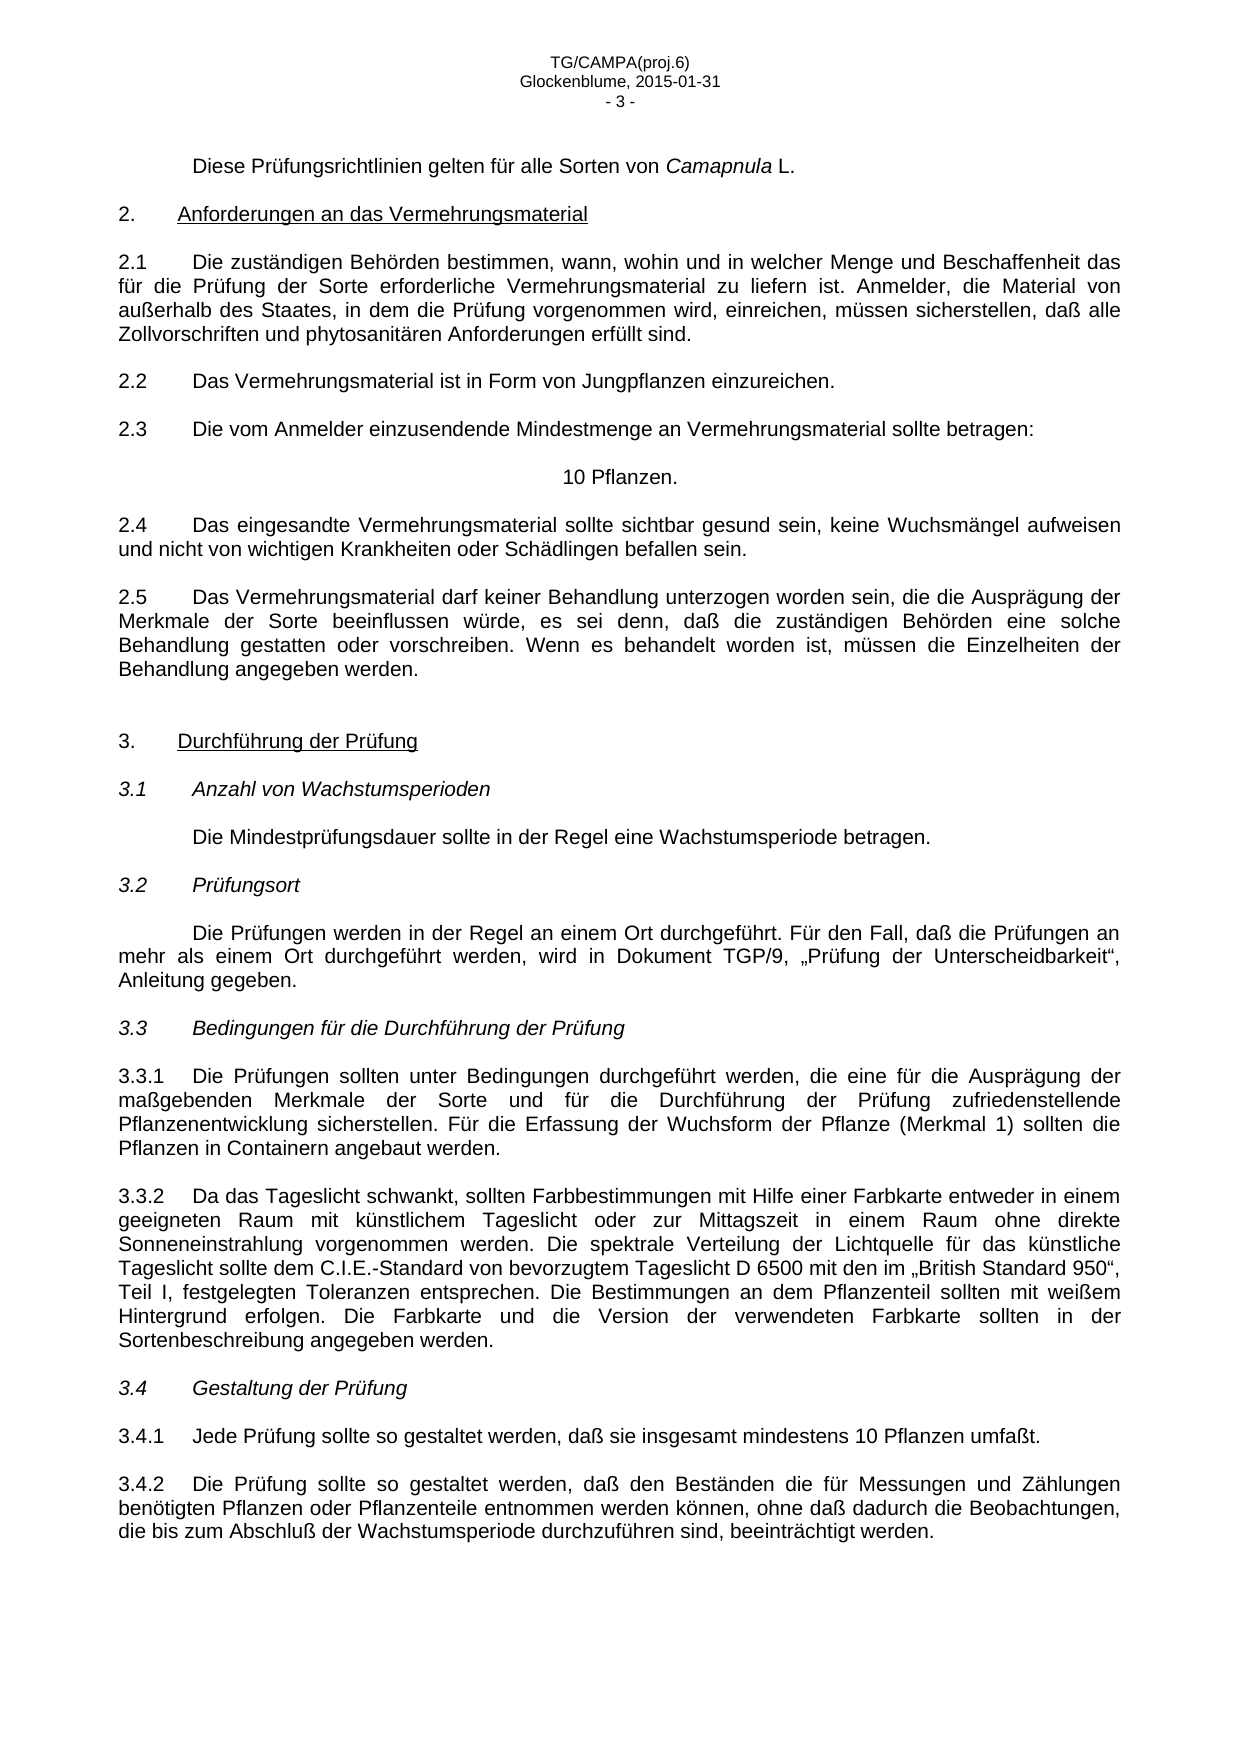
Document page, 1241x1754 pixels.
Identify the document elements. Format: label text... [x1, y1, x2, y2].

text Diese Prüfungsrichtlinien gelten für alle Sorten von Camapnula L. [118, 154, 1122, 178]
text 2.1 Die zuständigen Behörden bestimmen, wann, wohin und in welcher Menge und Beschaffenheit das für die Prüfung der Sorte erforderliche Vermehrungsmaterial zu liefern ist. Anmelder, die Material von außerhalb des Staates, in dem die Prüfung vorgenommen wird, einreichen, müssen sicherstellen, daß alle Zollvorschriften und phytosanitären Anforderungen erfüllt sind. [118, 249, 1122, 345]
subtitle 3.2 Prüfungsort [118, 872, 1122, 896]
subtitle Durchführung der Prüfung [118, 729, 1122, 753]
subtitle 3.3 Bedingungen für die Durchführung der Prüfung [118, 1016, 1122, 1040]
text 2.5 Das Vermehrungsmaterial darf keiner Behandlung unterzogen worden sein, die die Ausprägung der Merkmale der Sorte beeinflussen würde, es sei denn, daß die zuständigen Behörden eine solche Behandlung gestatten oder vorschreiben. Wenn es behandelt worden ist, müssen die Einzelheiten der Behandlung angegeben werden. [118, 585, 1122, 681]
text 10 Pflanzen. [118, 465, 1122, 489]
text 3.4.2 Die Prüfung sollte so gestaltet werden, daß den Beständen die für Messungen und Zählungen benötigten Pflanzen oder Pflanzenteile entnommen werden können, ohne daß dadurch die Beobachtungen, die bis zum Abschluß der Wachstumsperiode durchzuführen sind, beeinträchtigt werden. [118, 1471, 1122, 1543]
text Die Mindestprüfungsdauer sollte in der Regel eine Wachstumsperiode betragen. [118, 824, 1122, 848]
subtitle 3.1 Anzahl von Wachstumsperioden [118, 777, 1122, 801]
text 3.3.1 Die Prüfungen sollten unter Bedingungen durchgeführt werden, die eine für die Ausprägung der maßgebenden Merkmale der Sorte und für die Durchführung der Prüfung zufriedenstellende Pflanzenentwicklung sicherstellen. Für die Erfassung der Wuchsform der Pflanze (Merkmal 1) sollten die Pflanzen in Containern angebaut werden. [118, 1064, 1122, 1160]
text 2.4 Das eingesandte Vermehrungsmaterial sollte sichtbar gesund sein, keine Wuchsmängel aufweisen und nicht von wichtigen Krankheiten oder Schädlingen befallen sein. [118, 513, 1122, 561]
text Die Prüfungen werden in der Regel an einem Ort durchgeführt. Für den Fall, daß die Prüfungen an mehr als einem Ort durchgeführt werden, wird in Dokument TGP/9, „Prüfung der Unterscheidbarkeit“, Anleitung gegeben. [118, 920, 1122, 992]
text 2.3 Die vom Anmelder einzusendende Mindestmenge an Vermehrungsmaterial sollte betragen: [118, 417, 1122, 441]
text 3.3.2 Da das Tageslicht schwankt, sollten Farbbestimmungen mit Hilfe einer Farbkarte entweder in einem geeigneten Raum mit künstlichem Tageslicht oder zur Mittagszeit in einem Raum ohne direkte Sonneneinstrahlung vorgenommen werden. Die spektrale Verteilung der Lichtquelle für das künstliche Tageslicht sollte dem C.I.E.-Standard von bevorzugtem Tageslicht D 6500 mit den im „British Standard 950“, Teil I, festgelegten Toleranzen entsprechen. Die Bestimmungen an dem Pflanzenteil sollten mit weißem Hintergrund erfolgen. Die Farbkarte und die Version der verwendeten Farbkarte sollten in der Sortenbeschreibung angegeben werden. [118, 1184, 1122, 1352]
text 2.2 Das Vermehrungsmaterial ist in Form von Jungpflanzen einzureichen. [118, 369, 1122, 393]
text 3.4.1 Jede Prüfung sollte so gestaltet werden, daß sie insgesamt mindestens 10 Pflanzen umfaßt. [118, 1423, 1122, 1447]
subtitle 3.4 Gestaltung der Prüfung [118, 1376, 1122, 1399]
subtitle Anforderungen an das Vermehrungsmaterial [118, 202, 1122, 226]
